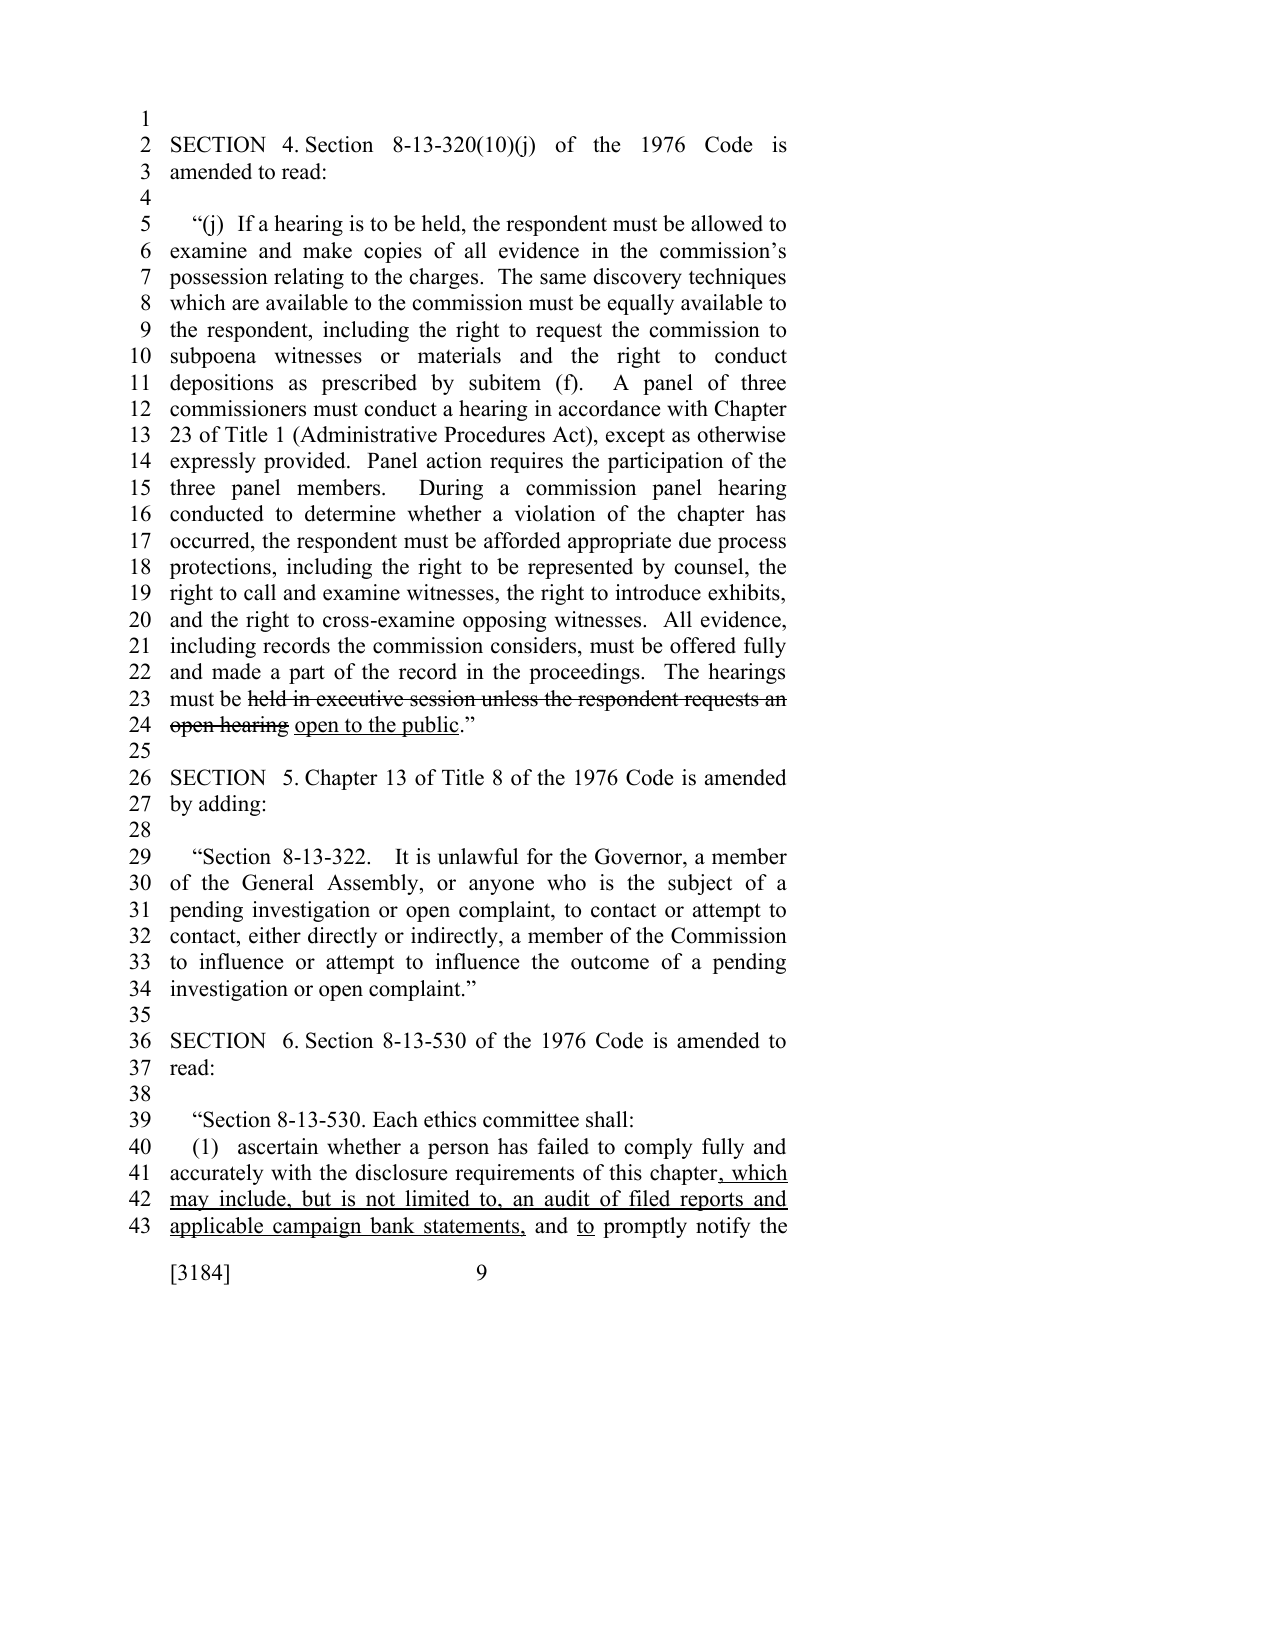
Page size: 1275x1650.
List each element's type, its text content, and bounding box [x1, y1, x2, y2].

text SECTION 4. Section 8-13-320(10)(j) of the 1976 Code is amended to read: [169, 131, 787, 184]
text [169, 1209, 787, 1238]
text “(j) If a hearing is to be held, the respondent must be allowed to examine and make copies of all evidence in the commission’s possession relating to the charges. The same discovery techniques which are available to the commission must be equally available to the respondent, including the right to request the commission to subpoena witnesses or materials and the right to conduct depositions as prescribed by subitem (f). A panel of three commissioners must conduct a hearing in accordance with Chapter 23 of Title 1 (Administrative Procedures Act), except as otherwise expressly provided. Panel action requires the participation of the three panel members. During a commission panel hearing conducted to determine whether a violation of the chapter has occurred, the respondent must be afforded appropriate due process protections, including the right to be represented by counsel, the right to call and examine witnesses, the right to introduce exhibits, and the right to cross-examine opposing witnesses. All evidence, including records the commission considers, must be offered fully and made a part of the record in the proceedings. The hearings must be held in executive session unless the respondent requests an open hearing open to the public.” [169, 210, 787, 737]
text SECTION 6. Section 8-13-530 of the 1976 Code is amended to read: [169, 1027, 787, 1080]
text “Section 8-13-530. Each ethics committee shall: [169, 1106, 787, 1133]
text SECTION 5. Chapter 13 of Title 8 of the 1976 Code is amended by adding: [169, 764, 787, 817]
text “Section 8-13-322. It is unlawful for the Governor, a member of the General Assembly, or anyone who is the subject of a pending investigation or open complaint, to contact or attempt to contact, either directly or indirectly, a member of the Commission to influence or attempt to influence the outcome of a pending investigation or open complaint.” [169, 843, 787, 1001]
